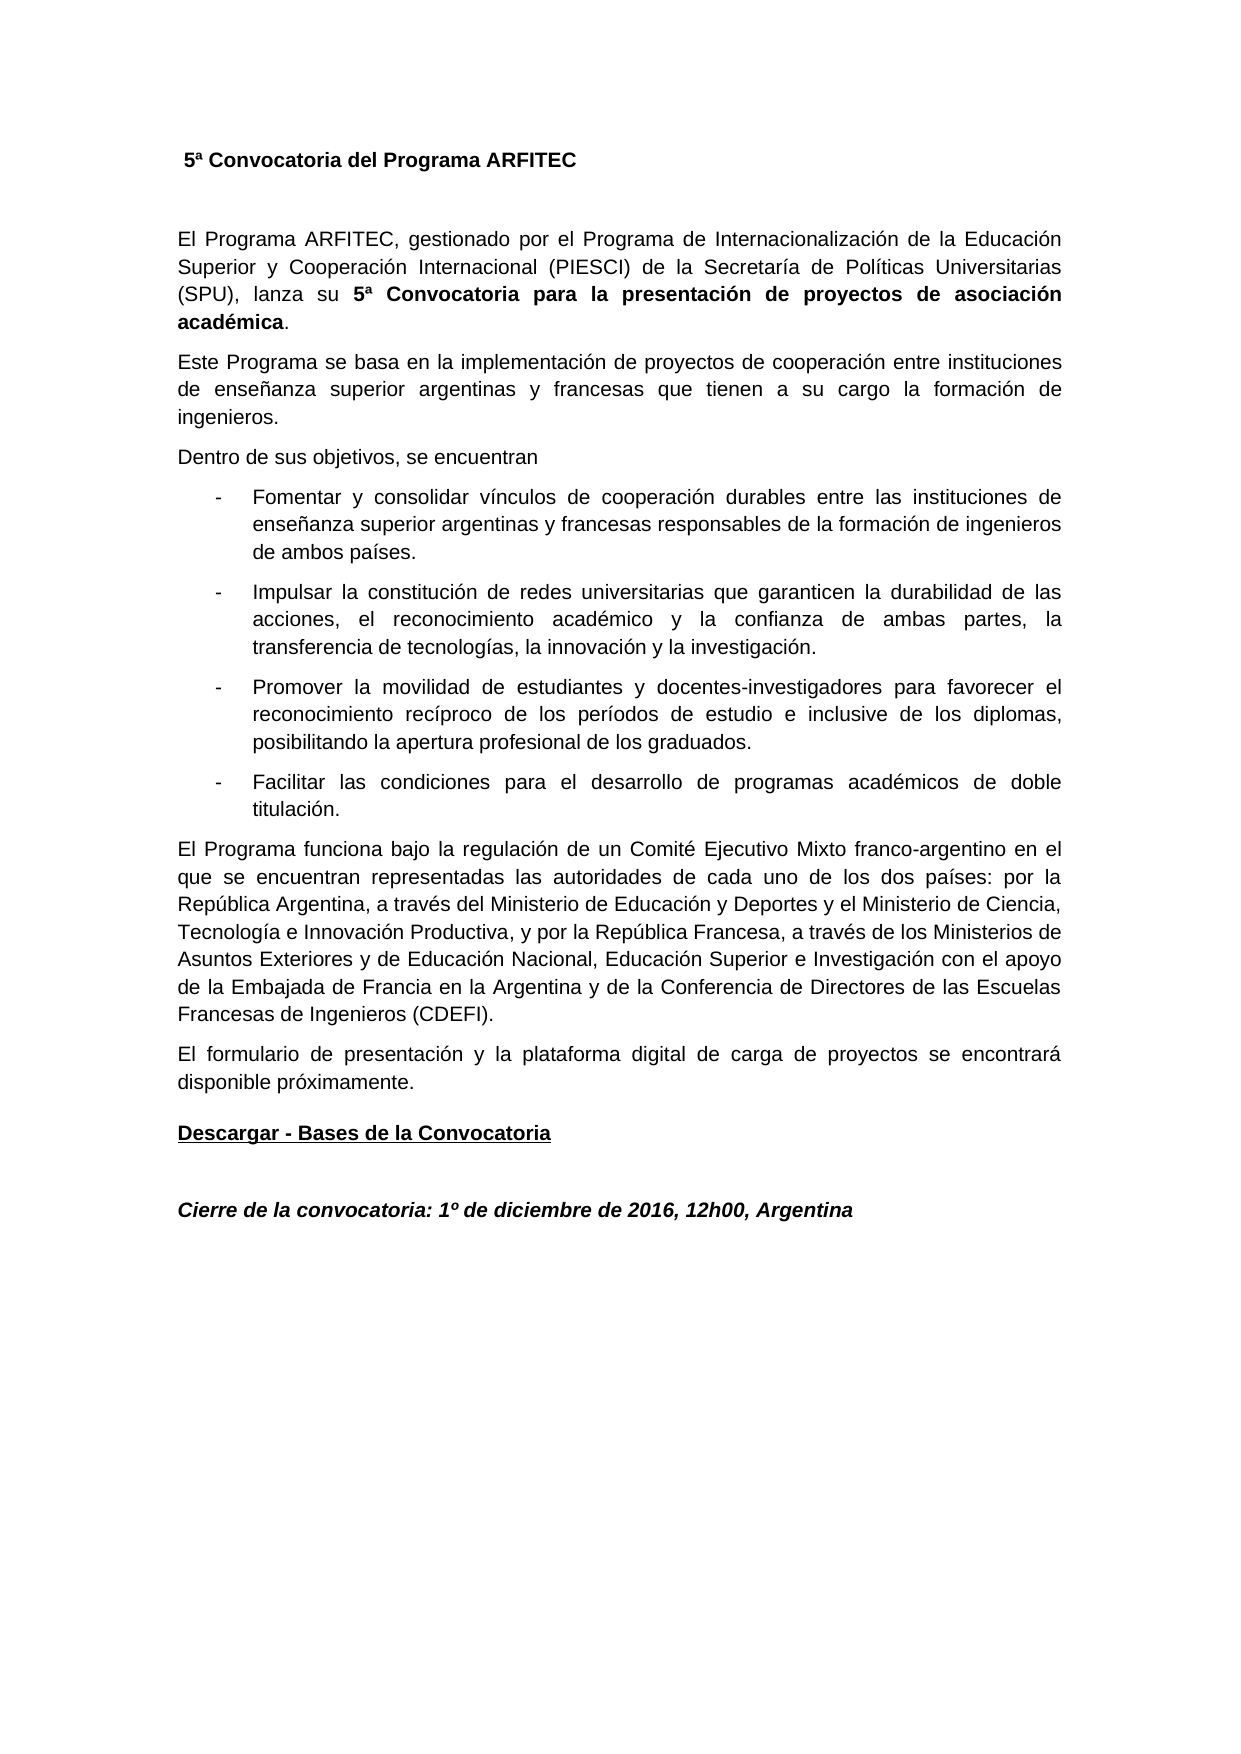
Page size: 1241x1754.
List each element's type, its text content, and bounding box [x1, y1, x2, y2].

list Facilitar las condiciones para el desarrollo de programas académicos de doble titulación. [215, 770, 1063, 821]
list Promover la movilidad de estudiantes y docentes-investigadores para favorecer el reconocimiento recíproco de los períodos de estudio e inclusive de los diplomas, posibilitando la apertura profesional de los graduados. [215, 675, 1063, 754]
text Este Programa se basa en la implementación de proyectos de cooperación entre instituciones de enseñanza superior argentinas y francesas que tienen a su cargo la formación de ingenieros. [177, 350, 1063, 429]
list Fomentar y consolidar vínculos de cooperación durables entre las instituciones de enseñanza superior argentinas y francesas responsables de la formación de ingenieros de ambos países. [215, 485, 1063, 564]
text Dentro de sus objetivos, se encuentran [177, 445, 1063, 469]
list Impulsar la constitución de redes universitarias que garanticen la durabilidad de las acciones, el reconocimiento académico y la confianza de ambas partes, la transferencia de tecnologías, la innovación y la investigación. [215, 580, 1063, 659]
text El Programa ARFITEC, gestionado por el Programa de Internacionalización de la Educación Superior y Cooperación Internacional (PIESCI) de la Secretaría de Políticas Universitarias (SPU), lanza su 5ª Convocatoria para la presentación de proyectos de asociación académica. [177, 227, 1063, 334]
text Descargar - Bases de la Convocatoria [177, 1121, 1063, 1145]
text El formulario de presentación y la plataforma digital de carga de proyectos se encontrará disponible próximamente. [177, 1042, 1063, 1094]
text Cierre de la convocatoria: 1º de diciembre de 2016, 12h00, Argentina [177, 1198, 1063, 1222]
text El Programa funciona bajo la regulación de un Comité Ejecutivo Mixto franco-argentino en el que se encuentran representadas las autoridades de cada uno de los dos países: por la República Argentina, a través del Ministerio de Educación y Deportes y el Ministerio de Ciencia, Tecnología e Innovación Productiva, y por la República Francesa, a través de los Ministerios de Asuntos Exteriores y de Educación Nacional, Educación Superior e Investigación con el apoyo de la Embajada de Francia en la Argentina y de la Conferencia de Directores de las Escuelas Francesas de Ingenieros (CDEFI). [177, 837, 1063, 1026]
text 5ª Convocatoria del Programa ARFITEC [177, 148, 1063, 172]
